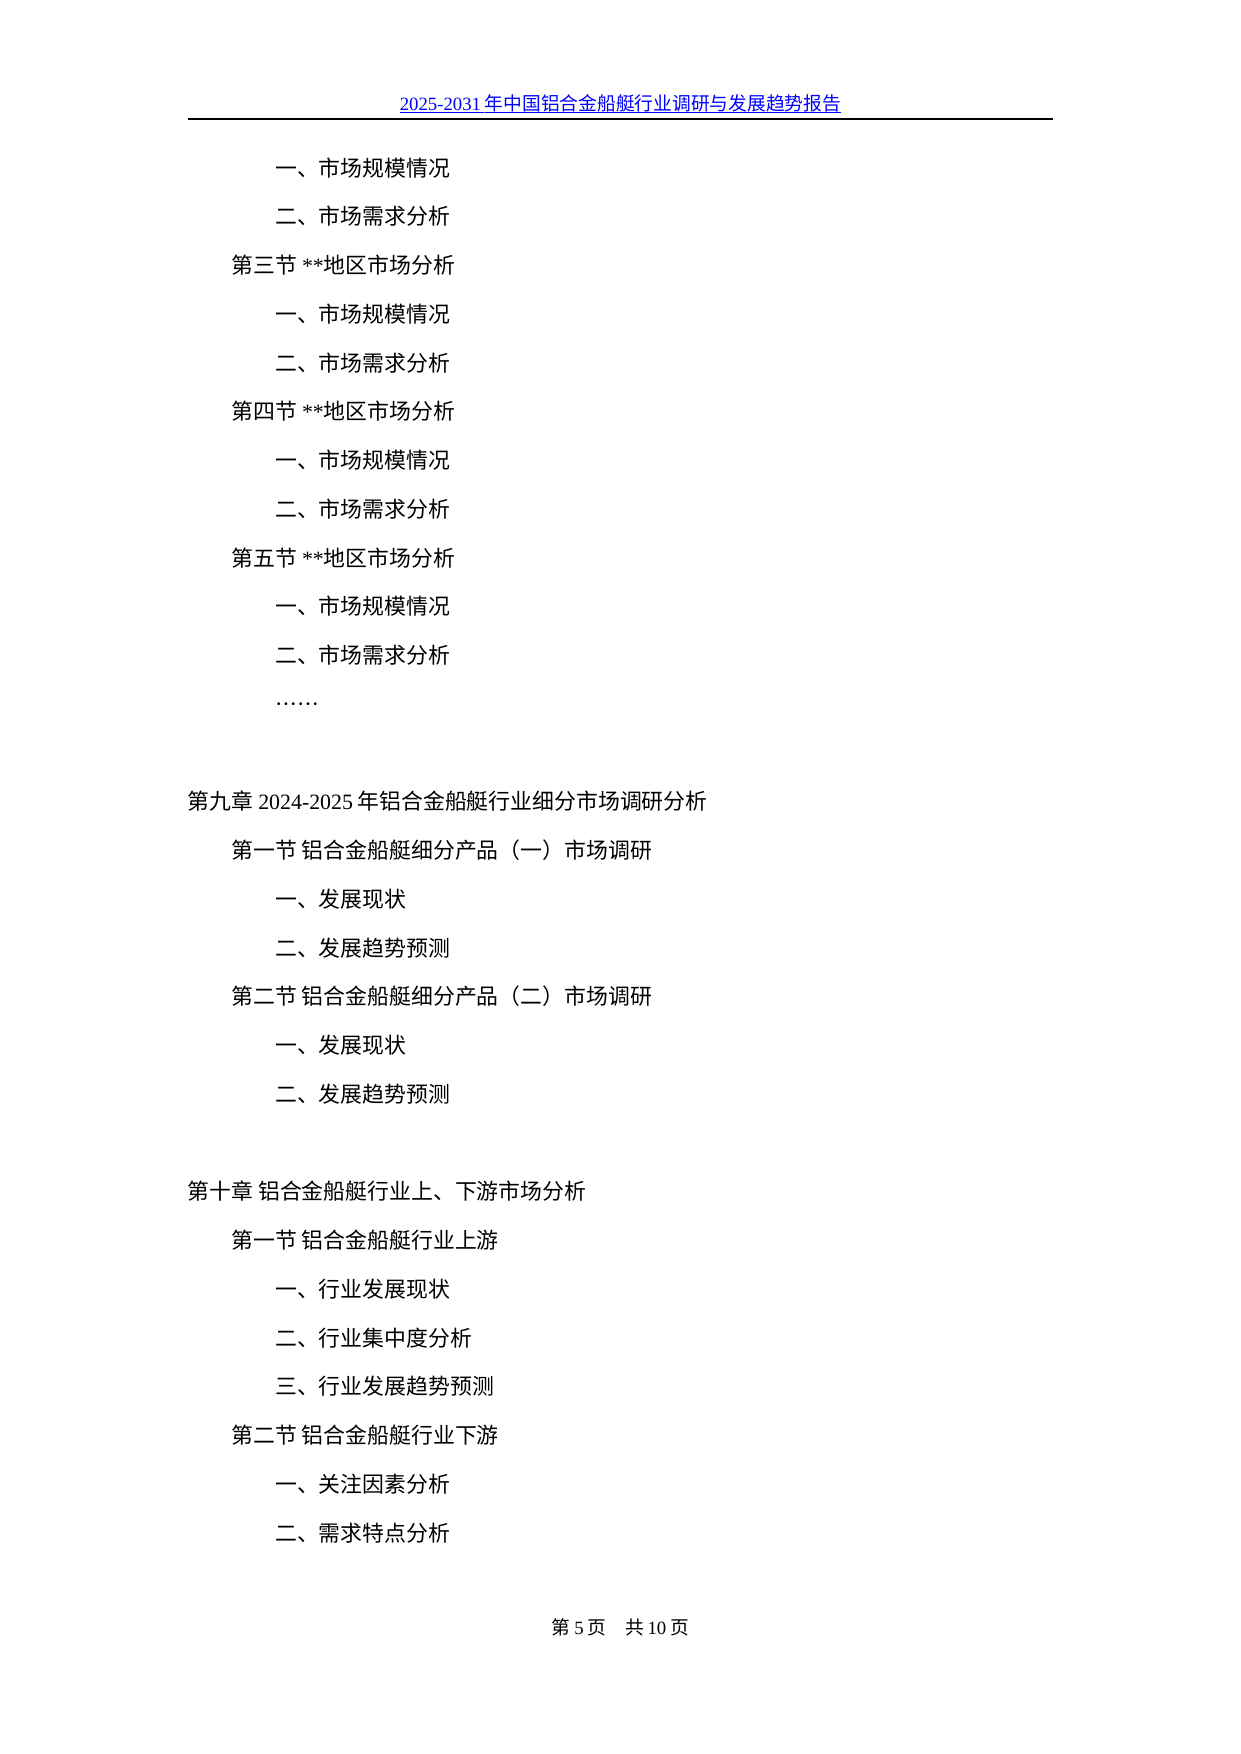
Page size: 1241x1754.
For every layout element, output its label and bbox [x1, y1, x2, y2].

text [187, 150, 1053, 1548]
